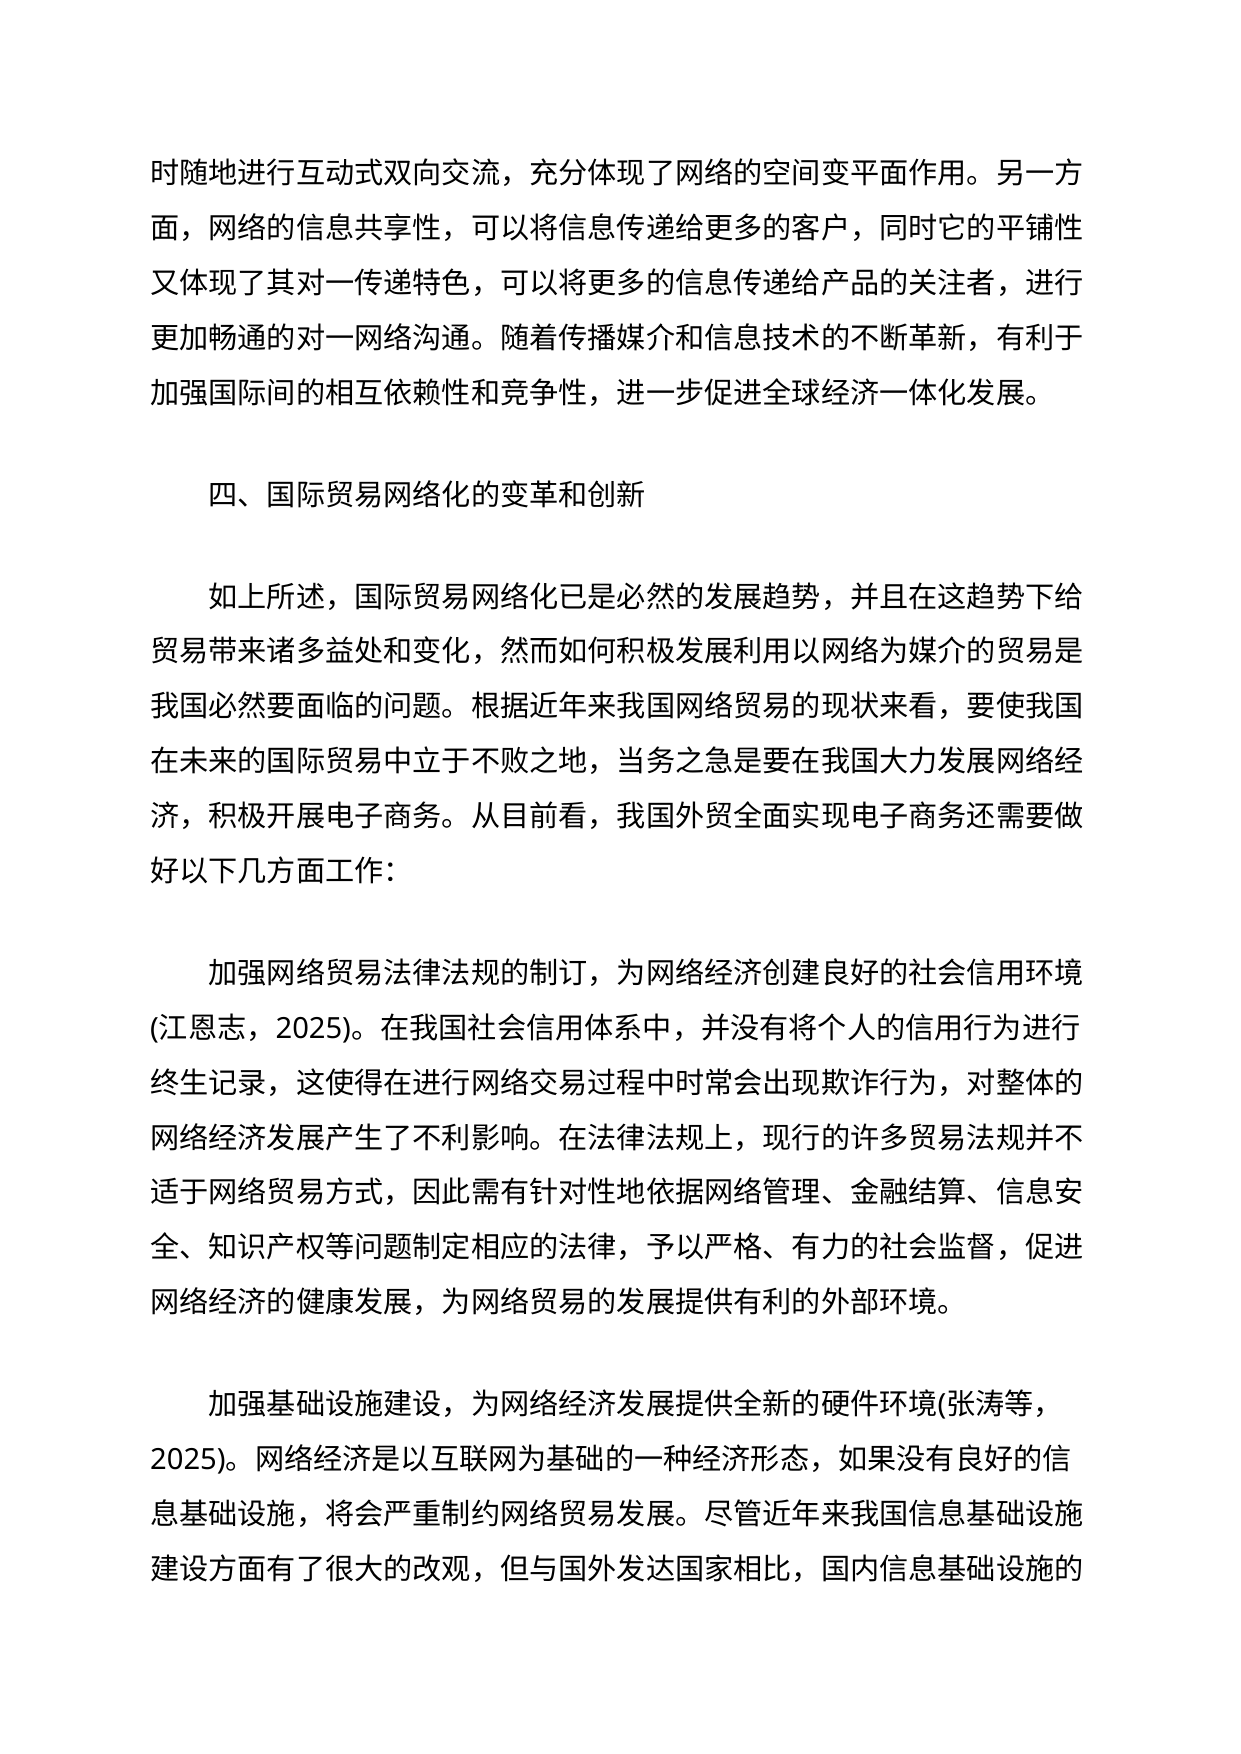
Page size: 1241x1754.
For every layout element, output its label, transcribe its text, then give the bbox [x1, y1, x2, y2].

text 如上所述，国际贸易网络化已是必然的发展趋势，并且在这趋势下给贸易带来诸多益处和变化，然而如何积极发展利用以网络为媒介的贸易是我国必然要面临的问题。根据近年来我国网络贸易的现状来看，要使我国在未来的国际贸易中立于不败之地，当务之急是要在我国大力发展网络经济，积极开展电子商务。从目前看，我国外贸全面实现电子商务还需要做好以下几方面工作： [150, 573, 1090, 890]
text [150, 1381, 1090, 1588]
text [150, 150, 1090, 412]
text 加强网络贸易法律法规的制订，为网络经济创建良好的社会信用环境(江恩志，2025)。在我国社会信用体系中，并没有将个人的信用行为进行终生记录，这使得在进行网络交易过程中时常会出现欺诈行为，对整体的网络经济发展产生了不利影响。在法律法规上，现行的许多贸易法规并不适于网络贸易方式，因此需有针对性地依据网络管理、金融结算、信息安全、知识产权等问题制定相应的法律，予以严格、有力的社会监督，促进网络经济的健康发展，为网络贸易的发展提供有利的外部环境。 [150, 949, 1090, 1321]
text 四、国际贸易网络化的变革和创新 [150, 471, 1090, 514]
